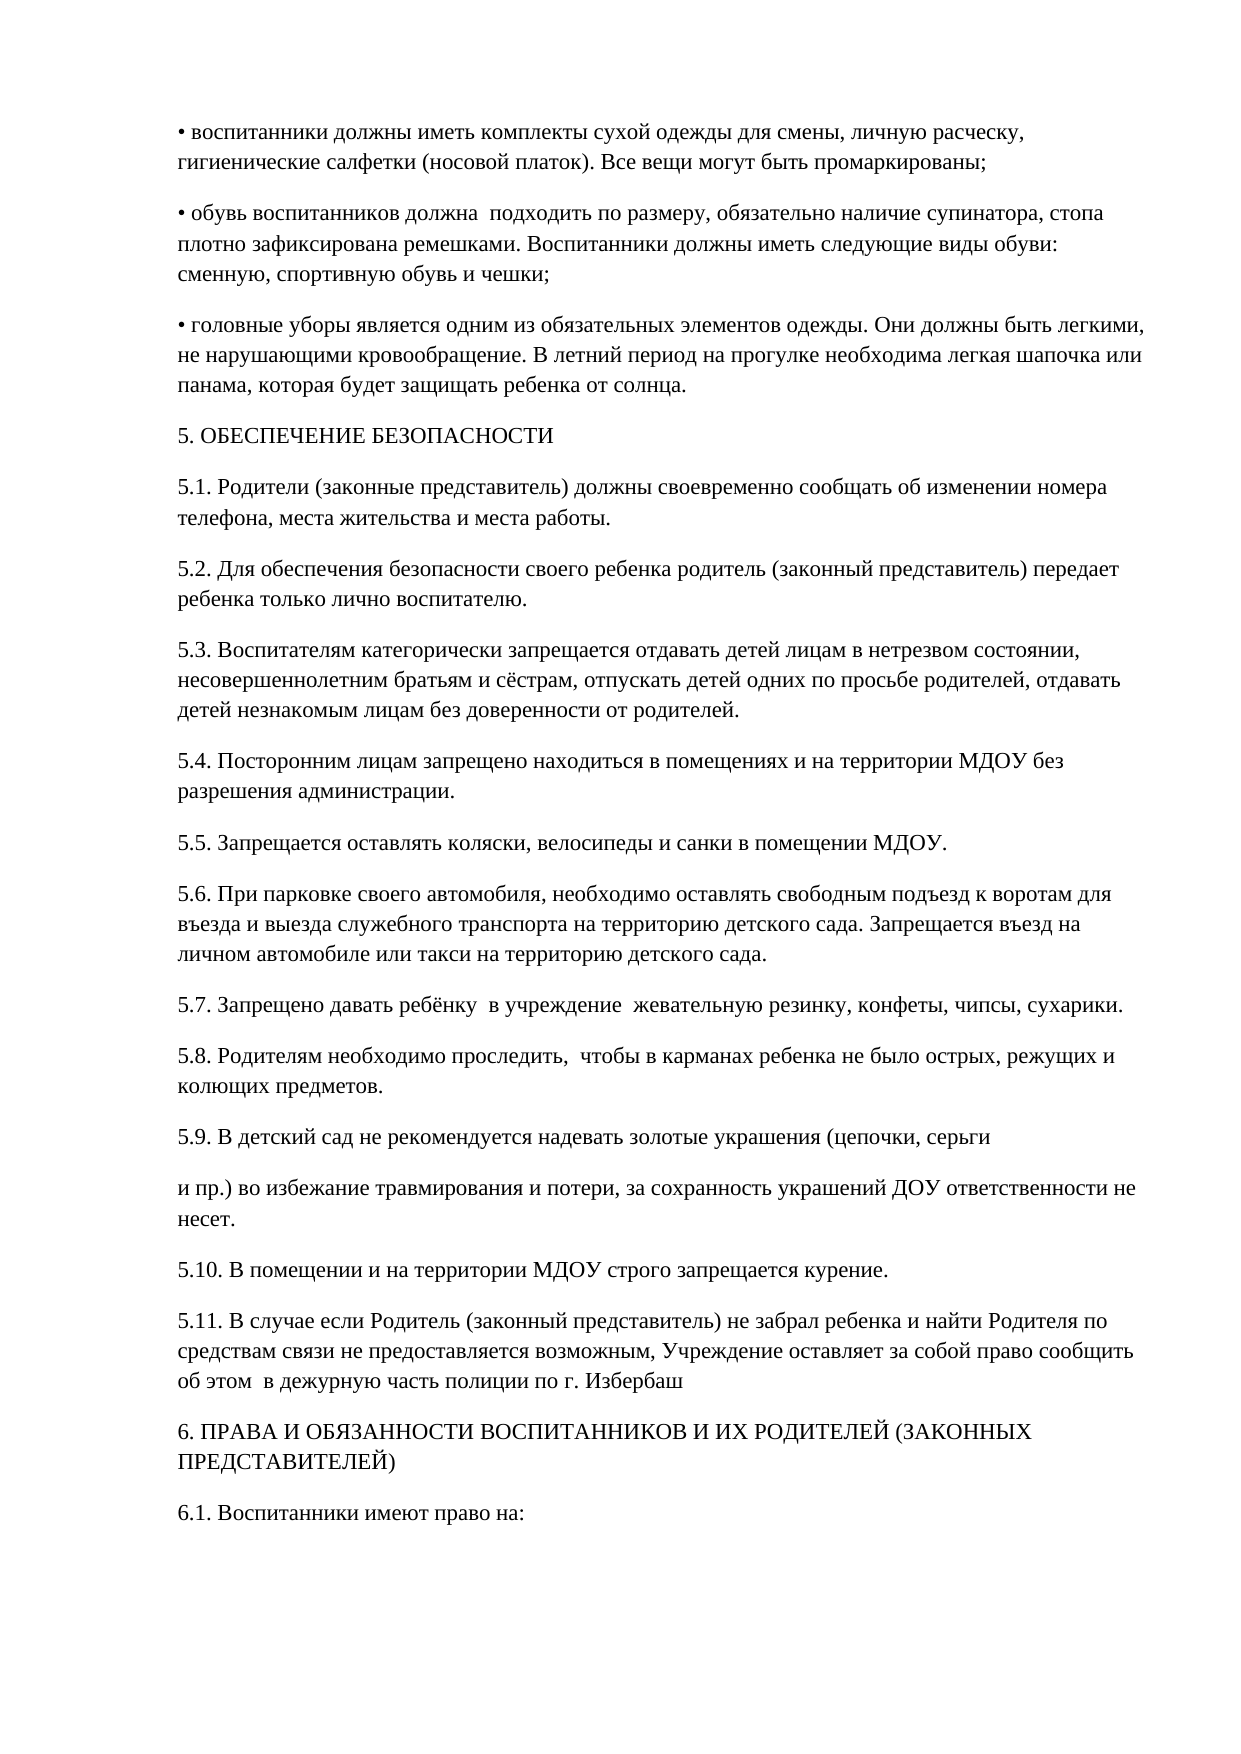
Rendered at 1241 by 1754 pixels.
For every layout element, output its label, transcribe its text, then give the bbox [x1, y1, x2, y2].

text 5. ОБЕСПЕЧЕНИЕ БЕЗОПАСНОСТИ [177, 422, 1152, 449]
text 5.5. Запрещается оставлять коляски, велосипеды и санки в помещении МДОУ. [177, 828, 1152, 855]
text 5.9. В детский сад не рекомендуется надевать золотые украшения (цепочки, серьги [177, 1123, 1152, 1150]
text • воспитанники должны иметь комплекты сухой одежды для смены, личную расческу, гигиенические салфетки (носовой платок). Все вещи могут быть промаркированы; [177, 118, 1152, 175]
text 5.6. При парковке своего автомобиля, необходимо оставлять свободным подъезд к воротам для въезда и выезда служебного транспорта на территорию детского сада. Запрещается въезд на личном автомобиле или такси на территорию детского сада. [177, 879, 1152, 966]
text 5.10. В помещении и на территории МДОУ строго запрещается курение. [177, 1256, 1152, 1282]
text и пр.) во избежание травмирования и потери, за сохранность украшений ДОУ ответственности не несет. [177, 1174, 1152, 1231]
text 5.11. В случае если Родитель (законный представитель) не забрал ребенка и найти Родителя по средствам связи не предоставляется возможным, Учреждение оставляет за собой право сообщить об этом в дежурную часть полиции по г. Избербаш [177, 1307, 1152, 1393]
text 6.1. Воспитанники имеют право на: [177, 1499, 1152, 1526]
text 5.8. Родителям необходимо проследить, чтобы в карманах ребенка не было острых, режущих и колющих предметов. [177, 1042, 1152, 1099]
text 5.1. Родители (законные представитель) должны своевременно сообщать об изменении номера телефона, места жительства и места работы. [177, 473, 1152, 530]
text • обувь воспитанников должна подходить по размеру, обязательно наличие супинатора, стопа плотно зафиксирована ремешками. Воспитанники должны иметь следующие виды обуви: сменную, спортивную обувь и чешки; [177, 199, 1152, 286]
text 5.3. Воспитателям категорически запрещается отдавать детей лицам в нетрезвом состоянии, несовершеннолетним братьям и сёстрам, отпускать детей одних по просьбе родителей, отдавать детей незнакомым лицам без доверенности от родителей. [177, 636, 1152, 723]
text 5.4. Посторонним лицам запрещено находиться в помещениях и на территории МДОУ без разрешения администрации. [177, 747, 1152, 804]
text 5.2. Для обеспечения безопасности своего ребенка родитель (законный представитель) передает ребенка только лично воспитателю. [177, 554, 1152, 611]
text 6. ПРАВА И ОБЯЗАННОСТИ ВОСПИТАННИКОВ И ИХ РОДИТЕЛЕЙ (ЗАКОННЫХ ПРЕДСТАВИТЕЛЕЙ) [177, 1418, 1152, 1475]
text • головные уборы является одним из обязательных элементов одежды. Они должны быть легкими, не нарушающими кровообращение. В летний период на прогулке необходима легкая шапочка или панама, которая будет защищать ребенка от солнца. [177, 311, 1152, 398]
text 5.7. Запрещено давать ребёнку в учреждение жевательную резинку, конфеты, чипсы, сухарики. [177, 991, 1152, 1017]
